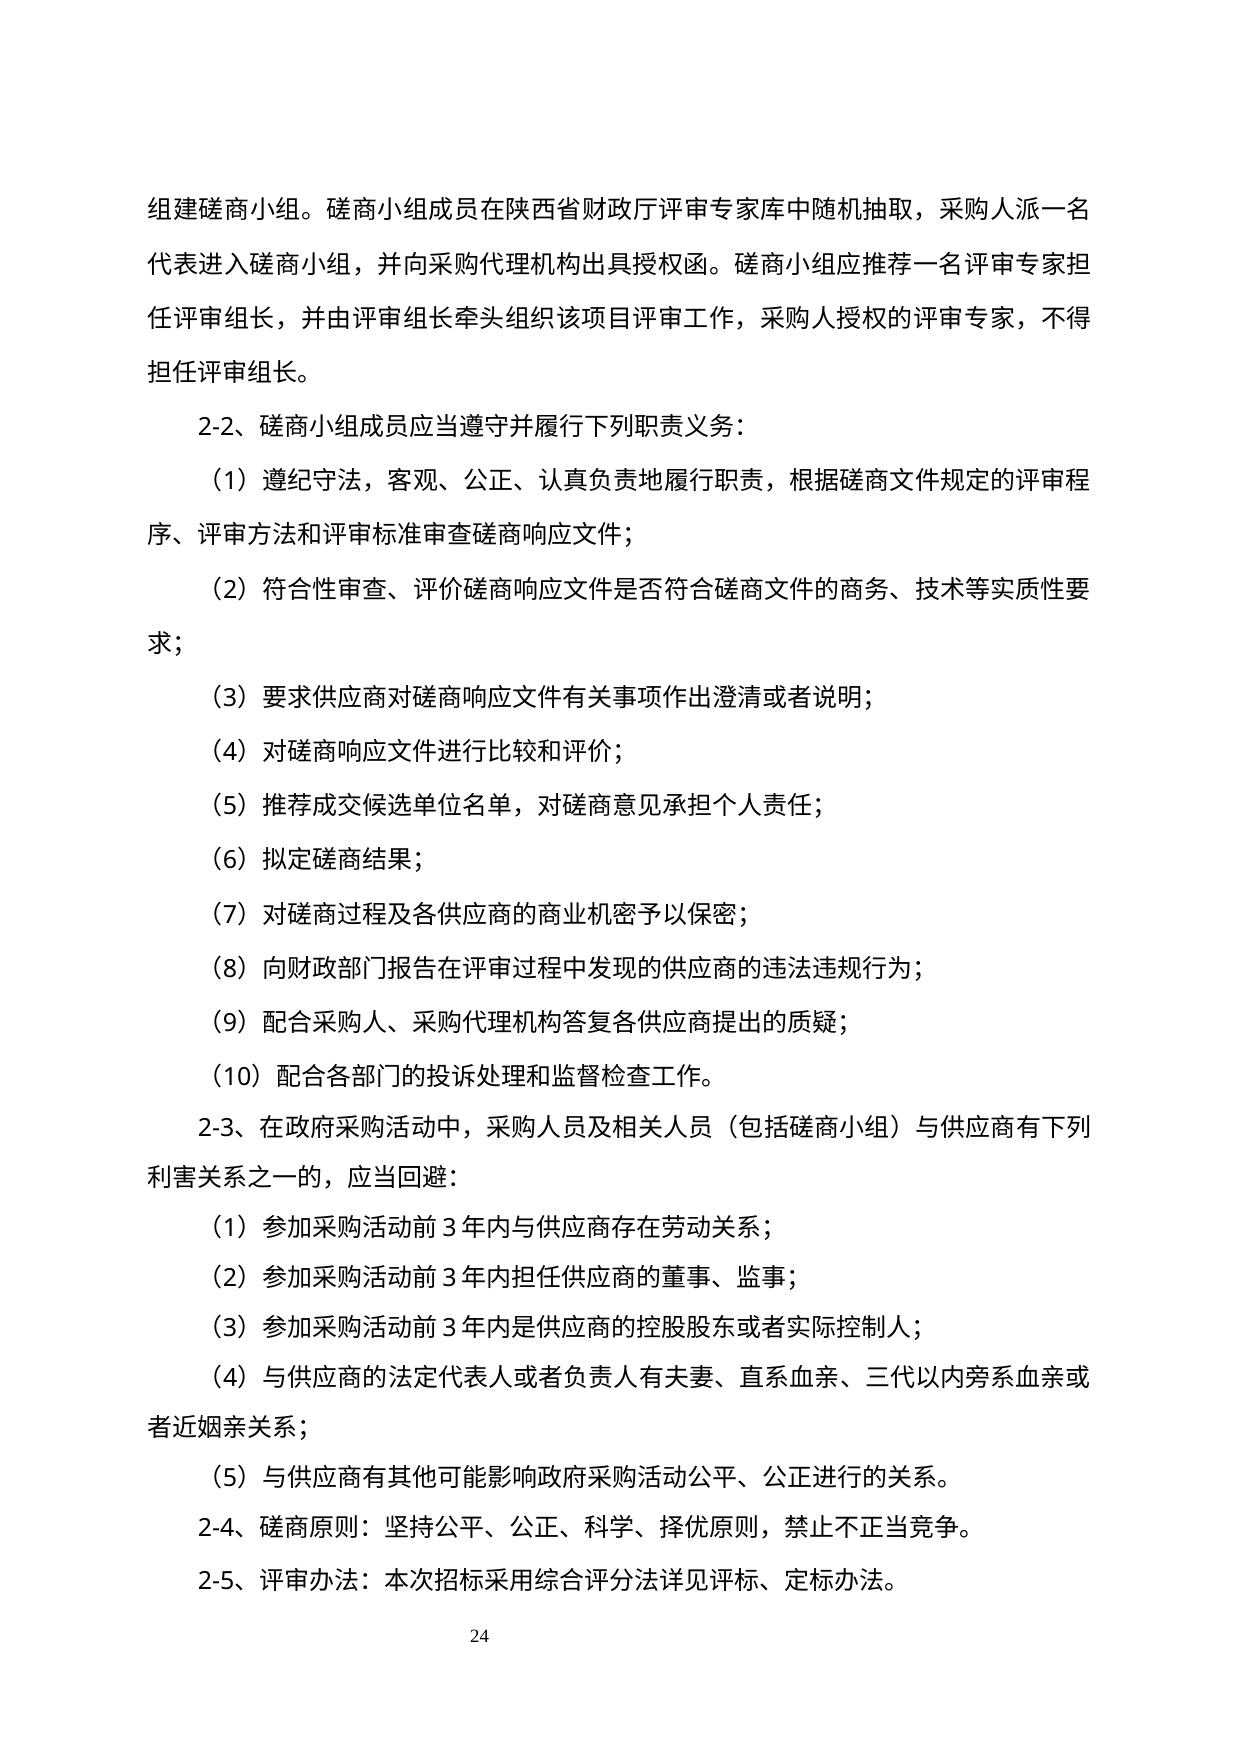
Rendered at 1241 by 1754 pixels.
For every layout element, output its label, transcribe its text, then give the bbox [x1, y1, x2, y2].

text （8）向财政部门报告在评审过程中发现的供应商的违法违规行为； [148, 934, 1092, 988]
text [148, 176, 1092, 392]
text （4）与供应商的法定代表人或者负责人有夫妻、直系血亲、三代以内旁系血亲或者近姻亲关系； [148, 1346, 1092, 1446]
text （3）参加采购活动前3年内是供应商的控股股东或者实际控制人； [148, 1296, 1092, 1346]
text （3）要求供应商对磋商响应文件有关事项作出澄清或者说明； [148, 663, 1092, 717]
text （4）对磋商响应文件进行比较和评价； [148, 717, 1092, 771]
text （9）配合采购人、采购代理机构答复各供应商提出的质疑； [148, 988, 1092, 1042]
text 2-5、评审办法：本次招标采用综合评分法详见评标、定标办法。 [148, 1546, 1092, 1601]
text 2-2、磋商小组成员应当遵守并履行下列职责义务： [148, 392, 1092, 446]
text （1）参加采购活动前3年内与供应商存在劳动关系； [148, 1196, 1092, 1246]
text 2-3、在政府采购活动中，采购人员及相关人员（包括磋商小组）与供应商有下列利害关系之一的，应当回避： [148, 1096, 1092, 1196]
text （2）参加采购活动前3年内担任供应商的董事、监事； [148, 1246, 1092, 1296]
text 2-4、磋商原则：坚持公平、公正、科学、择优原则，禁止不正当竞争。 [148, 1496, 1092, 1546]
text （5）推荐成交候选单位名单，对磋商意见承担个人责任； [148, 771, 1092, 826]
text （1）遵纪守法，客观、公正、认真负责地履行职责，根据磋商文件规定的评审程序、评审方法和评审标准审查磋商响应文件； [148, 446, 1092, 555]
text （5）与供应商有其他可能影响政府采购活动公平、公正进行的关系。 [148, 1446, 1092, 1496]
text （2）符合性审查、评价磋商响应文件是否符合磋商文件的商务、技术等实质性要求； [148, 555, 1092, 663]
text （6）拟定磋商结果； [148, 826, 1092, 880]
text （7）对磋商过程及各供应商的商业机密予以保密； [148, 880, 1092, 934]
text （10）配合各部门的投诉处理和监督检查工作。 [148, 1042, 1092, 1096]
